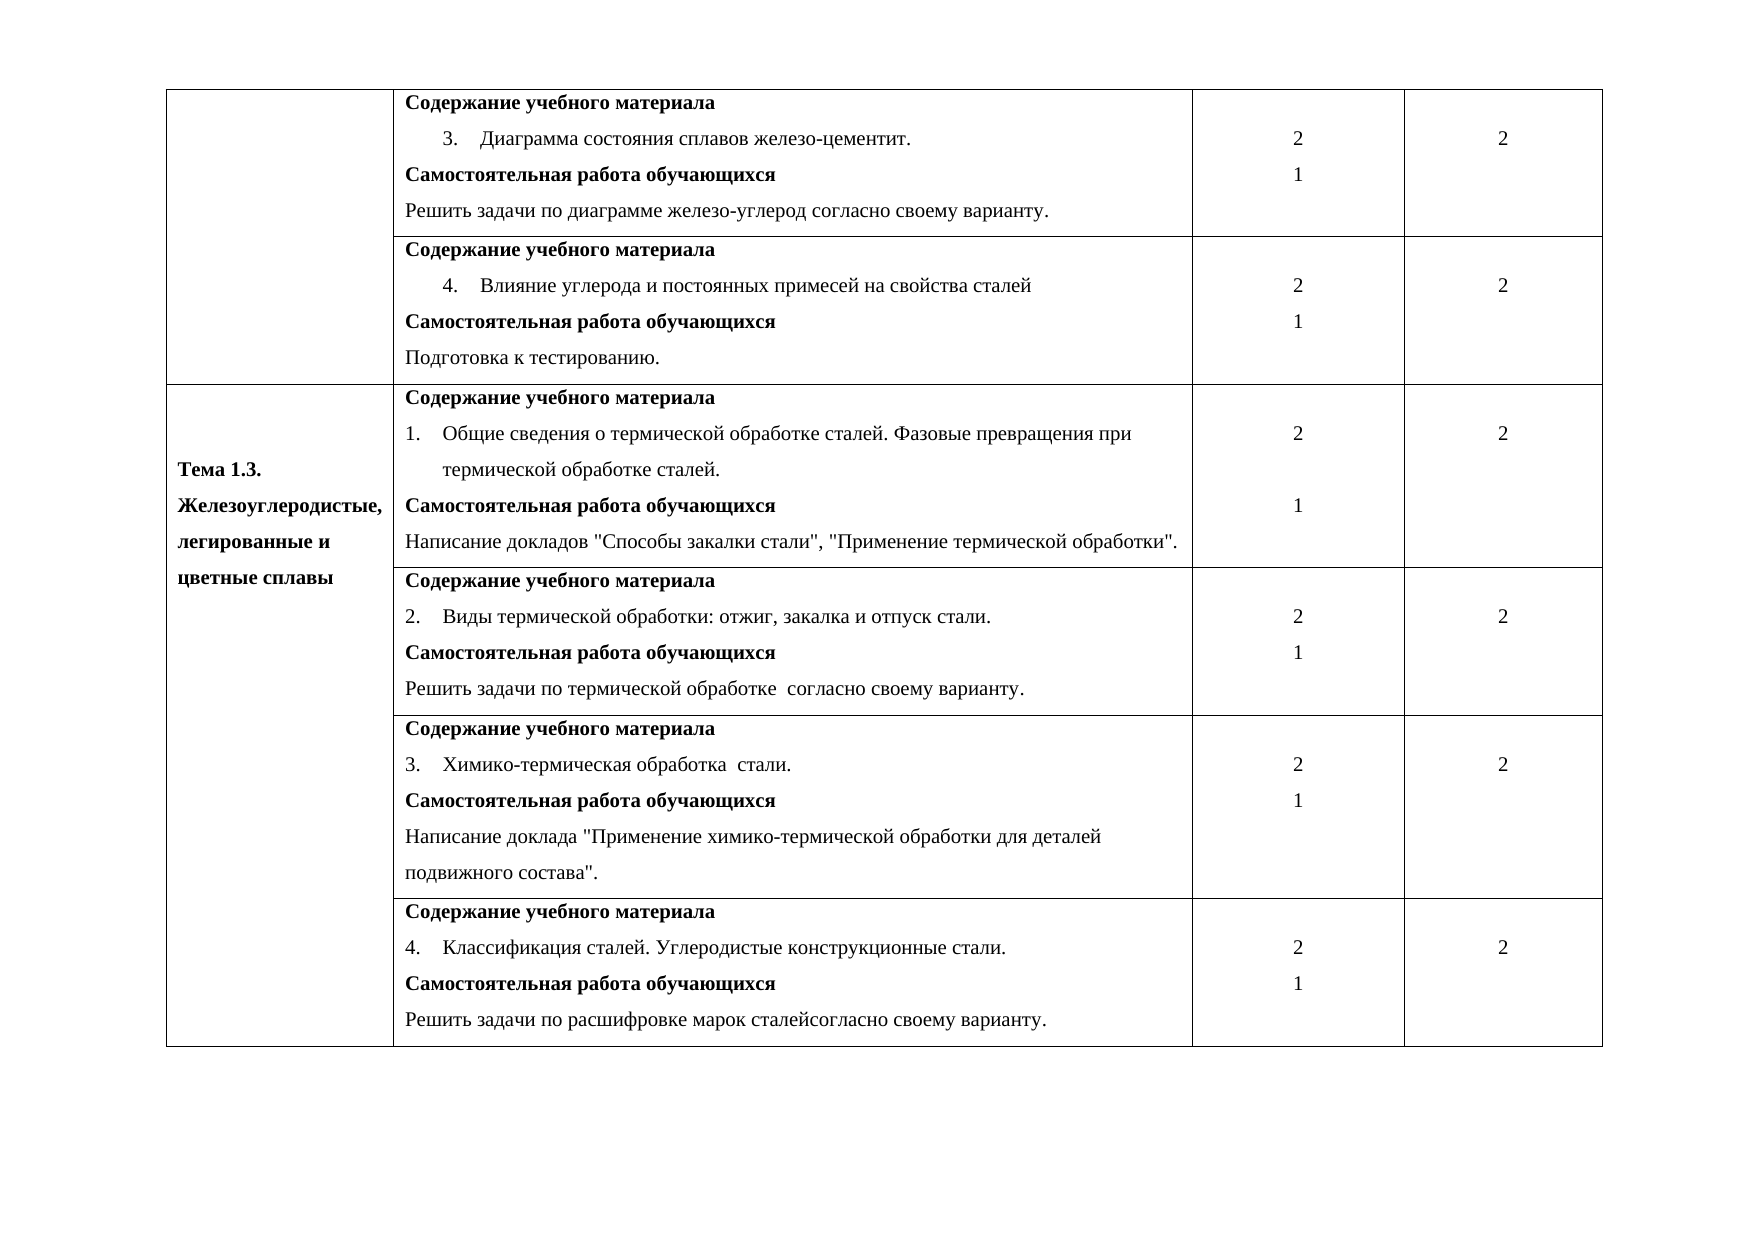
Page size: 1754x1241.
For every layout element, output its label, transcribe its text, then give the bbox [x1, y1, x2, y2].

table_cell Содержание учебного материала Общие сведения о термической обработке сталей. Фазовые превращения при термической обработке сталей. Самостоятельная работа обучающихся Написание докладов "Способы закалки стали", "Применение термической обработки". [394, 385, 1192, 567]
table_cell 2 [1405, 899, 1602, 1046]
table_cell 2 [1405, 90, 1602, 236]
table_cell 2 [1405, 385, 1602, 567]
table_cell 2 1 [1193, 237, 1404, 384]
table_cell Тема 1.3. Железоуглеродистые, легированные и цветные сплавы [167, 385, 393, 1046]
table_cell Содержание учебного материала Влияние углерода и постоянных примесей на свойства сталей Самостоятельная работа обучающихся Подготовка к тестированию. [394, 237, 1192, 384]
table_cell 2 1 [1193, 568, 1404, 715]
table_cell Содержание учебного материала Диаграмма состояния сплавов железо-цементит. Самостоятельная работа обучающихся Решить задачи по диаграмме железо-углерод согласно своему варианту. [394, 90, 1192, 236]
table_cell 2 1 [1193, 899, 1404, 1046]
table_cell Содержание учебного материала Классификация сталей. Углеродистые конструкционные стали. Самостоятельная работа обучающихся Решить задачи по расшифровке марок сталейсогласно своему варианту. [394, 899, 1192, 1046]
table_cell 2 1 [1193, 385, 1404, 567]
table_cell Содержание учебного материала Виды термической обработки: отжиг, закалка и отпуск стали. Самостоятельная работа обучающихся Решить задачи по термической обработке согласно своему варианту. [394, 568, 1192, 715]
table_cell Содержание учебного материала Химико-термическая обработка стали. Самостоятельная работа обучающихся Написание доклада "Применение химико-термической обработки для деталей подвижного состава". [394, 716, 1192, 898]
table_cell 2 1 [1193, 716, 1404, 898]
table_cell 2 [1405, 716, 1602, 898]
table_cell 2 [1405, 568, 1602, 715]
table_cell 2 1 [1193, 90, 1404, 236]
table_cell 2 [1405, 237, 1602, 384]
